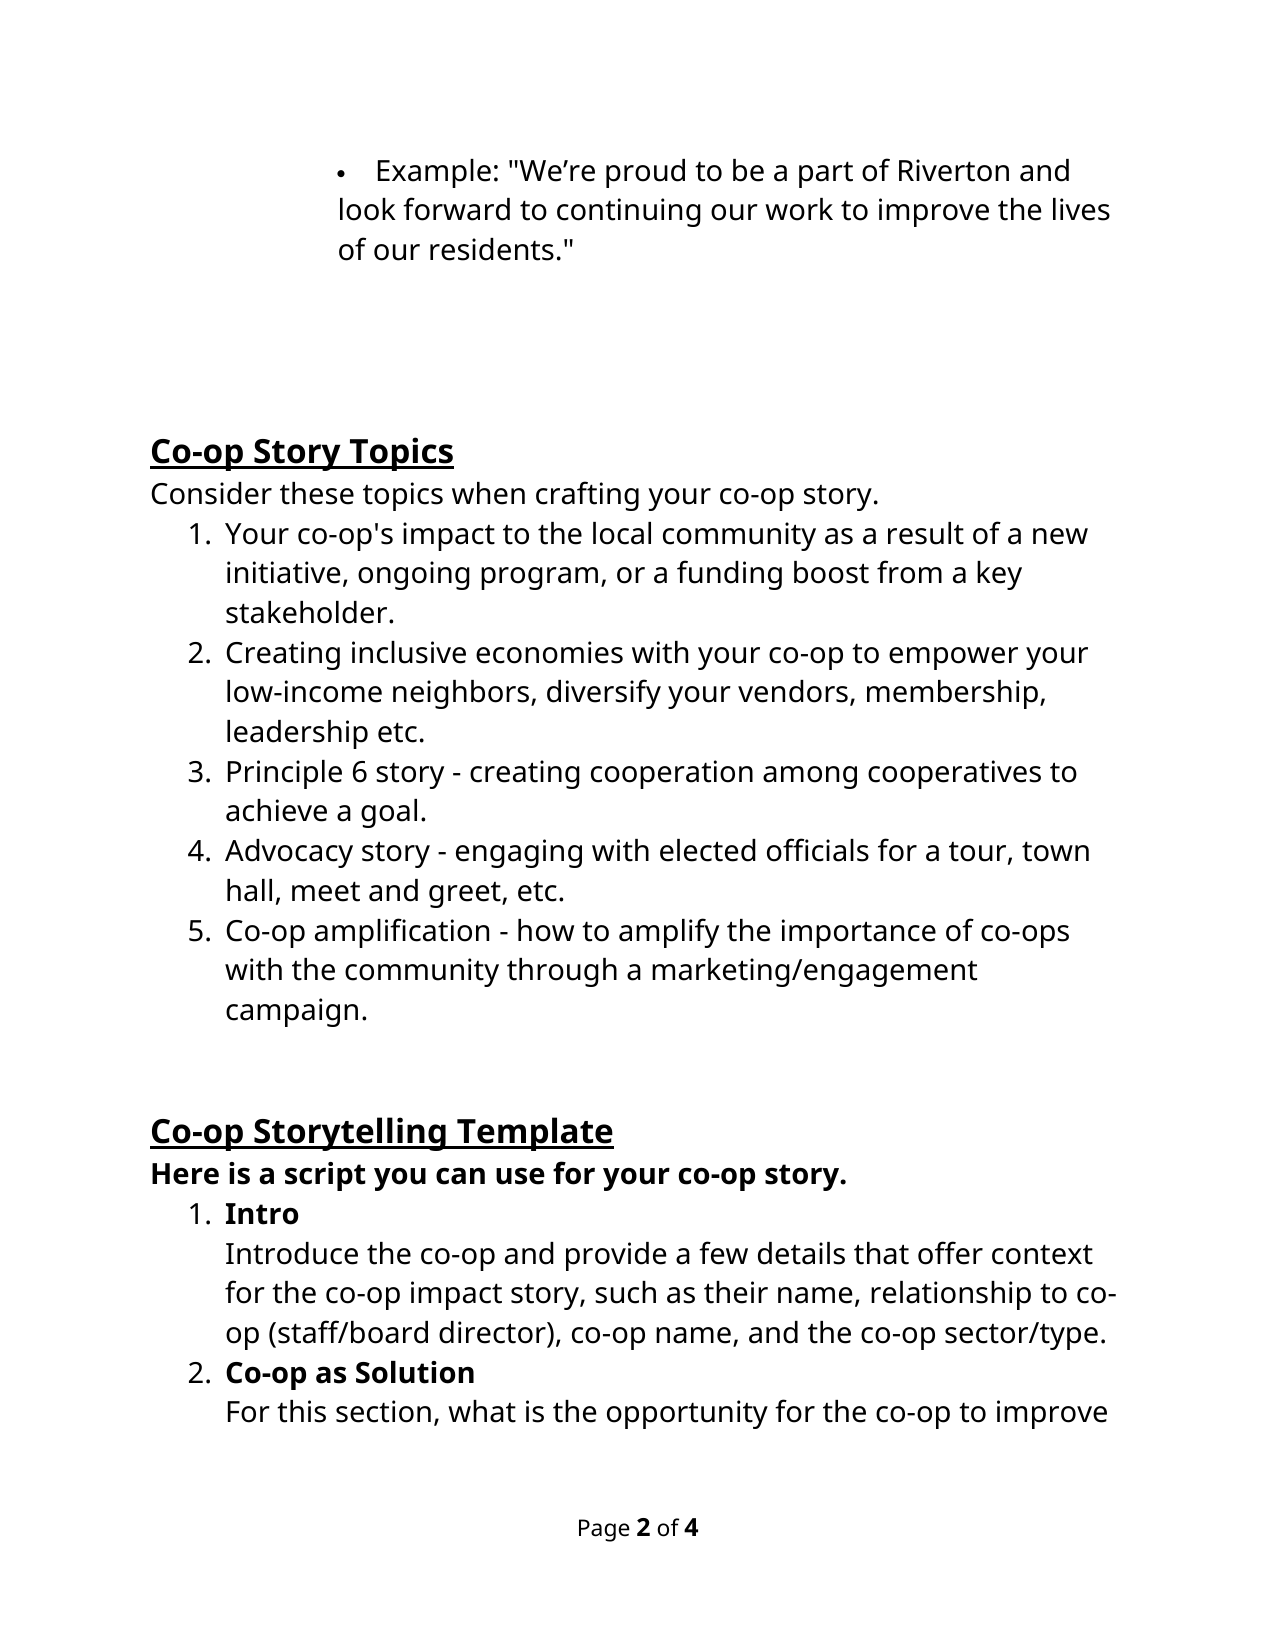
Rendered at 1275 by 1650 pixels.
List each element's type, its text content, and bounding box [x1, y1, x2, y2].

text Consider these topics when crafting your co-op story. [150, 473, 1125, 513]
list Your co-op's impact to the local community as a result of a new initiative, ongoing program, or a funding boost from a key stakeholder. [187, 513, 1125, 632]
list Creating inclusive economies with your co-op to empower your low-income neighbors, diversify your vendors, membership, leadership etc. [187, 632, 1125, 751]
list Co-op amplification - how to amplify the importance of co-ops with the community through a marketing/engagement campaign. [187, 910, 1125, 1029]
list Intro Introduce the co-op and provide a few details that offer context for the co-op impact story, such as their name, relationship to co-op (staff/board director), co-op name, and the co-op sector/type. [187, 1193, 1125, 1352]
text Co-op Storytelling Template [150, 1108, 1125, 1154]
list Advocacy story - engaging with elected officials for a tour, town hall, meet and greet, etc. [187, 830, 1125, 910]
text Here is a script you can use for your co-op story. [150, 1154, 1125, 1193]
text Co-op Story Topics [150, 428, 1125, 473]
list Principle 6 story - creating cooperation among cooperatives to achieve a goal. [187, 751, 1125, 830]
list Example: "We’re proud to be a part of Riverton and look forward to continuing our work to improve the lives of our residents." [337, 150, 1125, 269]
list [187, 1352, 1125, 1431]
